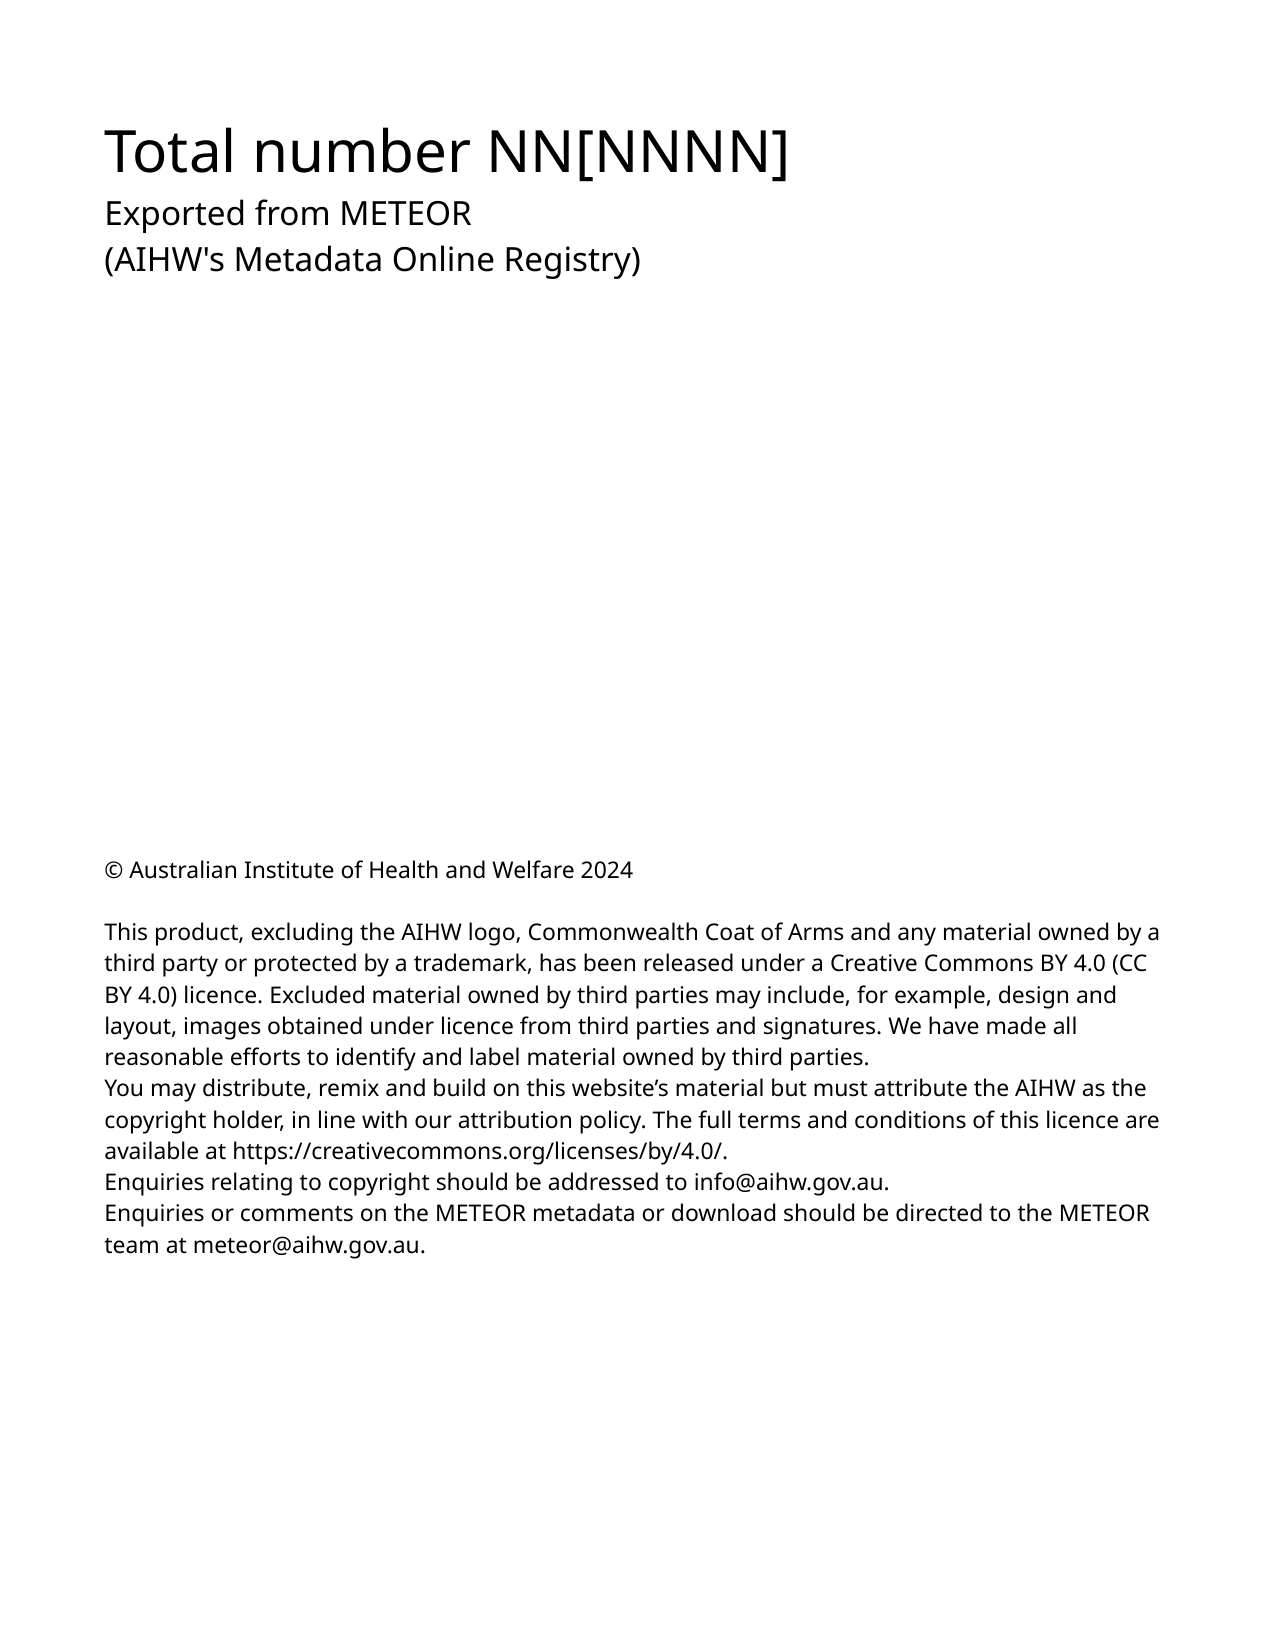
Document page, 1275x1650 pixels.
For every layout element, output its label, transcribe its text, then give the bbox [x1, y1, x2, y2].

subtitle Exported from METEOR [104, 190, 1171, 235]
text © Australian Institute of Health and Welfare 2024 [104, 854, 1171, 885]
subtitle (AIHW's Metadata Online Registry) [104, 235, 1171, 281]
text You may distribute, remix and build on this website’s material but must attribute the AIHW as the copyright holder, in line with our attribution policy. The full terms and conditions of this licence are available at https://creativecommons.org/licenses/by/4.0/. [104, 1072, 1171, 1166]
text Enquiries or comments on the METEOR metadata or download should be directed to the METEOR team at meteor@aihw.gov.au. [104, 1197, 1171, 1260]
text Enquiries relating to copyright should be addressed to info@aihw.gov.au. [104, 1166, 1171, 1197]
title Total number NN[NNNN] [104, 110, 1171, 190]
text This product, excluding the AIHW logo, Commonwealth Coat of Arms and any material owned by a third party or protected by a trademark, has been released under a Creative Commons BY 4.0 (CC BY 4.0) licence. Excluded material owned by third parties may include, for example, design and layout, images obtained under licence from third parties and signatures. We have made all reasonable efforts to identify and label material owned by third parties. [104, 916, 1171, 1072]
